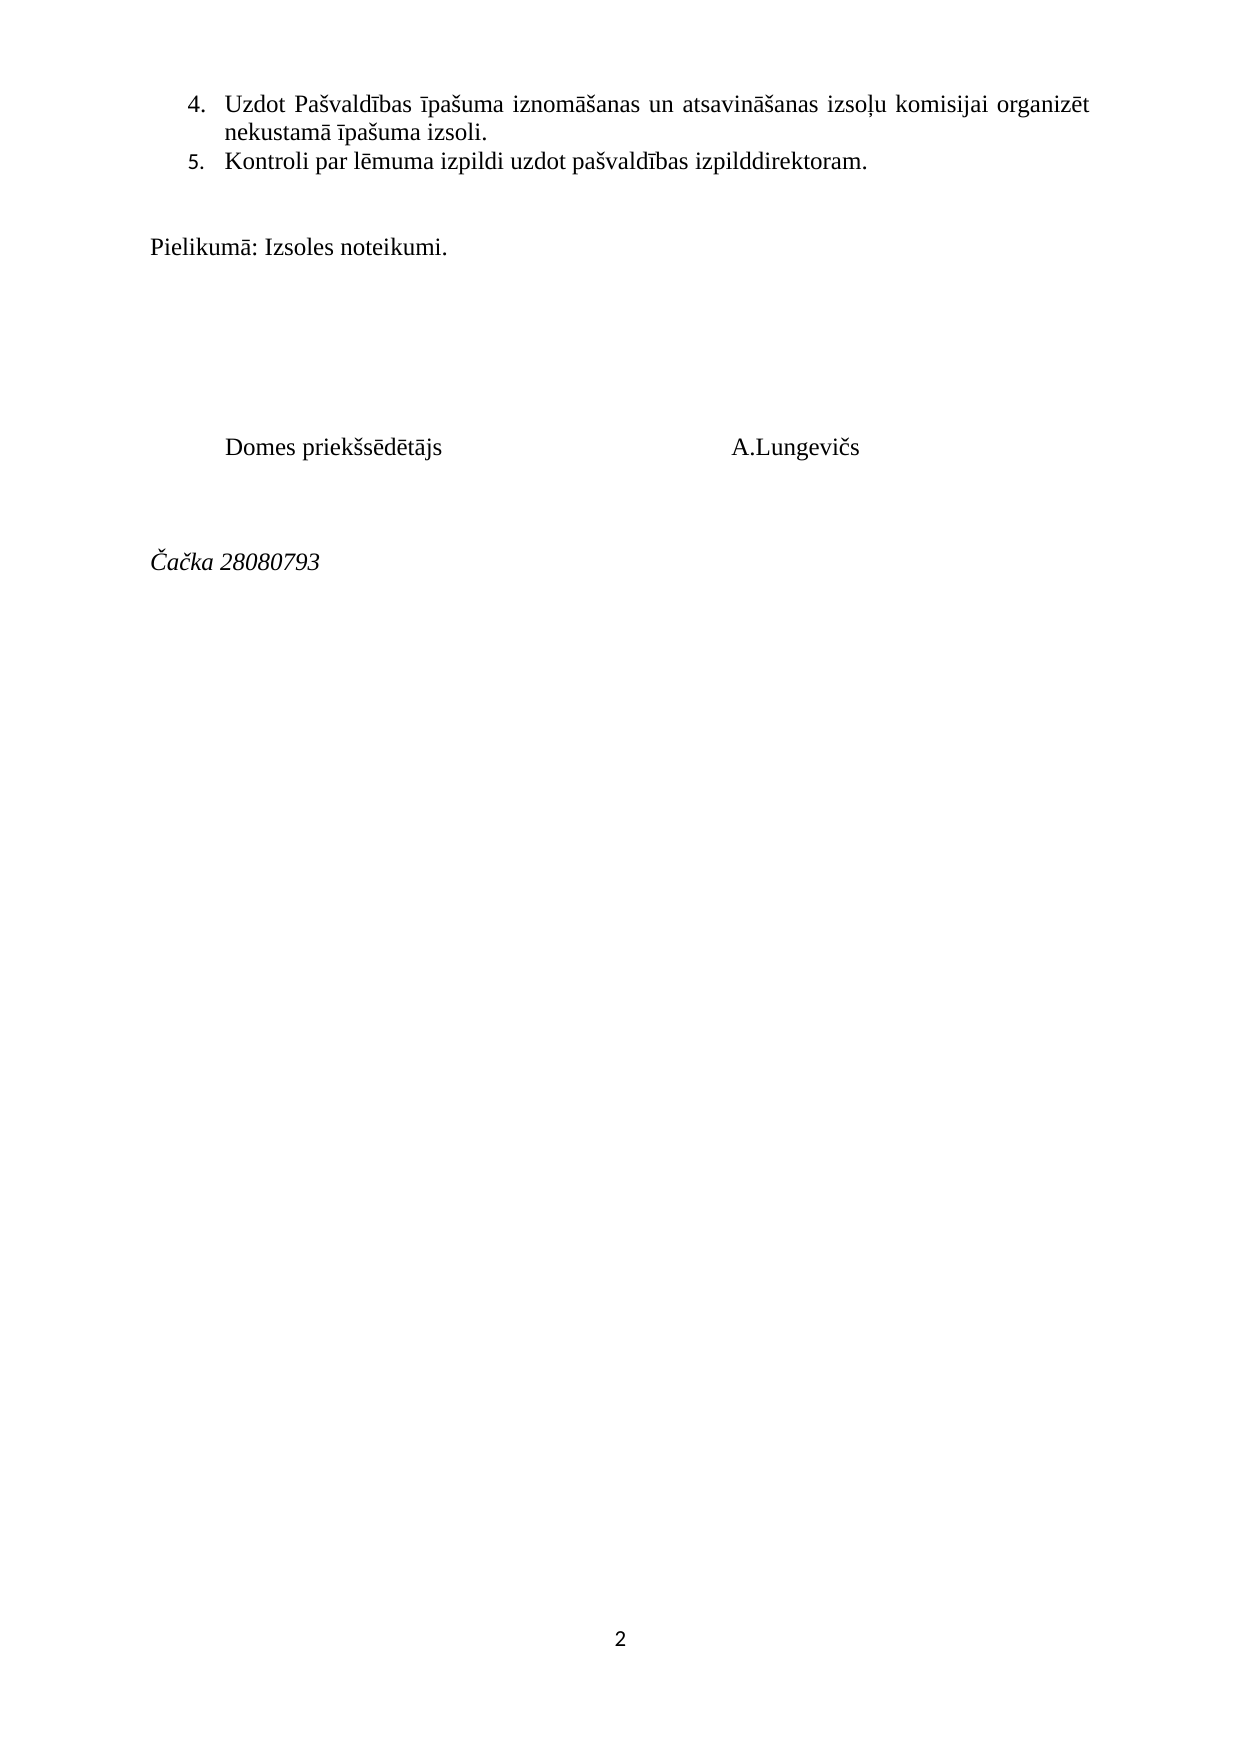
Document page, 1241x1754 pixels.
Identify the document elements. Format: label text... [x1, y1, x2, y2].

list Domes priekšsēdētājs A.Lungevičs [225, 432, 1090, 461]
text Pielikumā: Izsoles noteikumi. [150, 232, 1090, 261]
text Čačka 28080793 [150, 547, 1090, 576]
list Kontroli par lēmuma izpildi uzdot pašvaldības izpilddirektoram. [187, 146, 1090, 175]
list Uzdot Pašvaldības īpašuma iznomāšanas un atsavināšanas izsoļu komisijai organizēt nekustamā īpašuma izsoli. [187, 89, 1090, 146]
